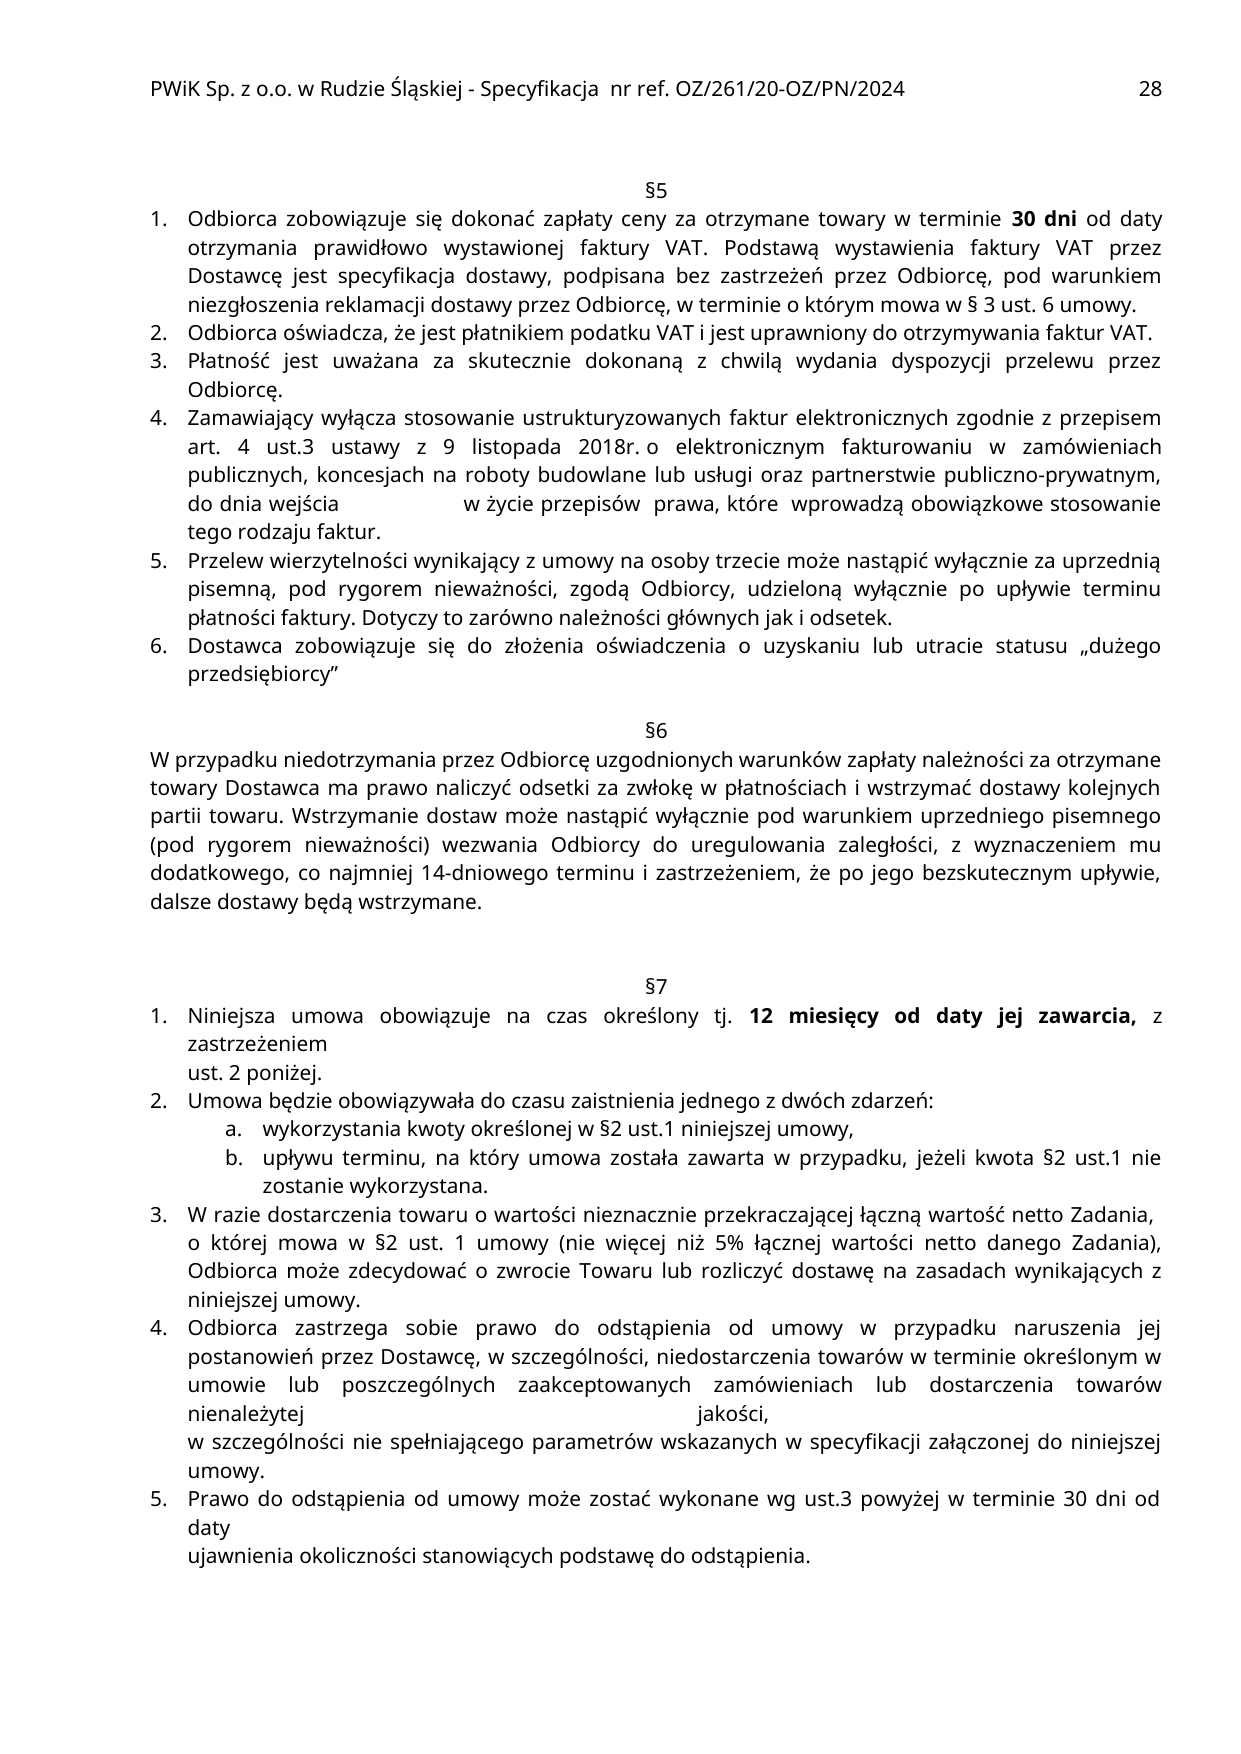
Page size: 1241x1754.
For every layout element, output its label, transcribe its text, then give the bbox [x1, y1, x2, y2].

list Zamawiający wyłącza stosowanie ustrukturyzowanych faktur elektronicznych zgodnie z przepisem art. 4 ust.3 ustawy z 9 listopada 2018r. o elektronicznym fakturowaniu w zamówieniach publicznych, koncesjach na roboty budowlane lub usługi oraz partnerstwie publiczno-prywatnym, do dnia wejścia w życie przepisów prawa, które wprowadzą obowiązkowe stosowanie tego rodzaju faktur. [150, 403, 1162, 546]
list upływu terminu, na który umowa została zawarta w przypadku, jeżeli kwota §2 ust.1 nie zostanie wykorzystana. [225, 1143, 1162, 1200]
list Umowa będzie obowiązywała do czasu zaistnienia jednego z dwóch zdarzeń: [150, 1086, 1162, 1114]
list wykorzystania kwoty określonej w §2 ust.1 niniejszej umowy, [225, 1114, 1162, 1143]
text §5 [150, 176, 1162, 204]
list Dostawca zobowiązuje się do złożenia oświadczenia o uzyskaniu lub utracie statusu „dużego przedsiębiorcy” [150, 631, 1162, 688]
list Płatność jest uważana za skutecznie dokonaną z chwilą wydania dyspozycji przelewu przez Odbiorcę. [150, 347, 1162, 403]
text W przypadku niedotrzymania przez Odbiorcę uzgodnionych warunków zapłaty należności za otrzymane towary Dostawca ma prawo naliczyć odsetki za zwłokę w płatnościach i wstrzymać dostawy kolejnych partii towaru. Wstrzymanie dostaw może nastąpić wyłącznie pod warunkiem uprzedniego pisemnego (pod rygorem nieważności) wezwania Odbiorcy do uregulowania zaległości, z wyznaczeniem mu dodatkowego, co najmniej 14-dniowego terminu i zastrzeżeniem, że po jego bezskutecznym upływie, dalsze dostawy będą wstrzymane. [150, 745, 1162, 915]
list Odbiorca zastrzega sobie prawo do odstąpienia od umowy w przypadku naruszenia jej postanowień przez Dostawcę, w szczególności, niedostarczenia towarów w terminie określonym w umowie lub poszczególnych zaakceptowanych zamówieniach lub dostarczenia towarów nienależytej jakości, w szczególności nie spełniającego parametrów wskazanych w specyfikacji załączonej do niniejszej umowy. [150, 1313, 1162, 1484]
list Prawo do odstąpienia od umowy może zostać wykonane wg ust.3 powyżej w terminie 30 dni od daty [150, 1484, 1162, 1541]
list Niniejsza umowa obowiązuje na czas określony tj. 12 miesięcy od daty jej zawarcia, z zastrzeżeniem ust. 2 poniżej. [150, 1001, 1162, 1086]
list Przelew wierzytelności wynikający z umowy na osoby trzecie może nastąpić wyłącznie za uprzednią pisemną, pod rygorem nieważności, zgodą Odbiorcy, udzieloną wyłącznie po upływie terminu płatności faktury. Dotyczy to zarówno należności głównych jak i odsetek. [150, 546, 1162, 631]
text §7 [150, 972, 1162, 1001]
text ujawnienia okoliczności stanowiących podstawę do odstąpienia. [187, 1541, 1162, 1569]
list Odbiorca oświadcza, że jest płatnikiem podatku VAT i jest uprawniony do otrzymywania faktur VAT. [150, 318, 1162, 347]
list W razie dostarczenia towaru o wartości nieznacznie przekraczającej łączną wartość netto Zadania, o której mowa w §2 ust. 1 umowy (nie więcej niż 5% łącznej wartości netto danego Zadania), Odbiorca może zdecydować o zwrocie Towaru lub rozliczyć dostawę na zasadach wynikających z niniejszej umowy. [150, 1200, 1162, 1313]
list Odbiorca zobowiązuje się dokonać zapłaty ceny za otrzymane towary w terminie 30 dni od daty otrzymania prawidłowo wystawionej faktury VAT. Podstawą wystawienia faktury VAT przez Dostawcę jest specyfikacja dostawy, podpisana bez zastrzeżeń przez Odbiorcę, pod warunkiem niezgłoszenia reklamacji dostawy przez Odbiorcę, w terminie o którym mowa w § 3 ust. 6 umowy. [150, 204, 1162, 318]
text §6 [150, 716, 1162, 745]
